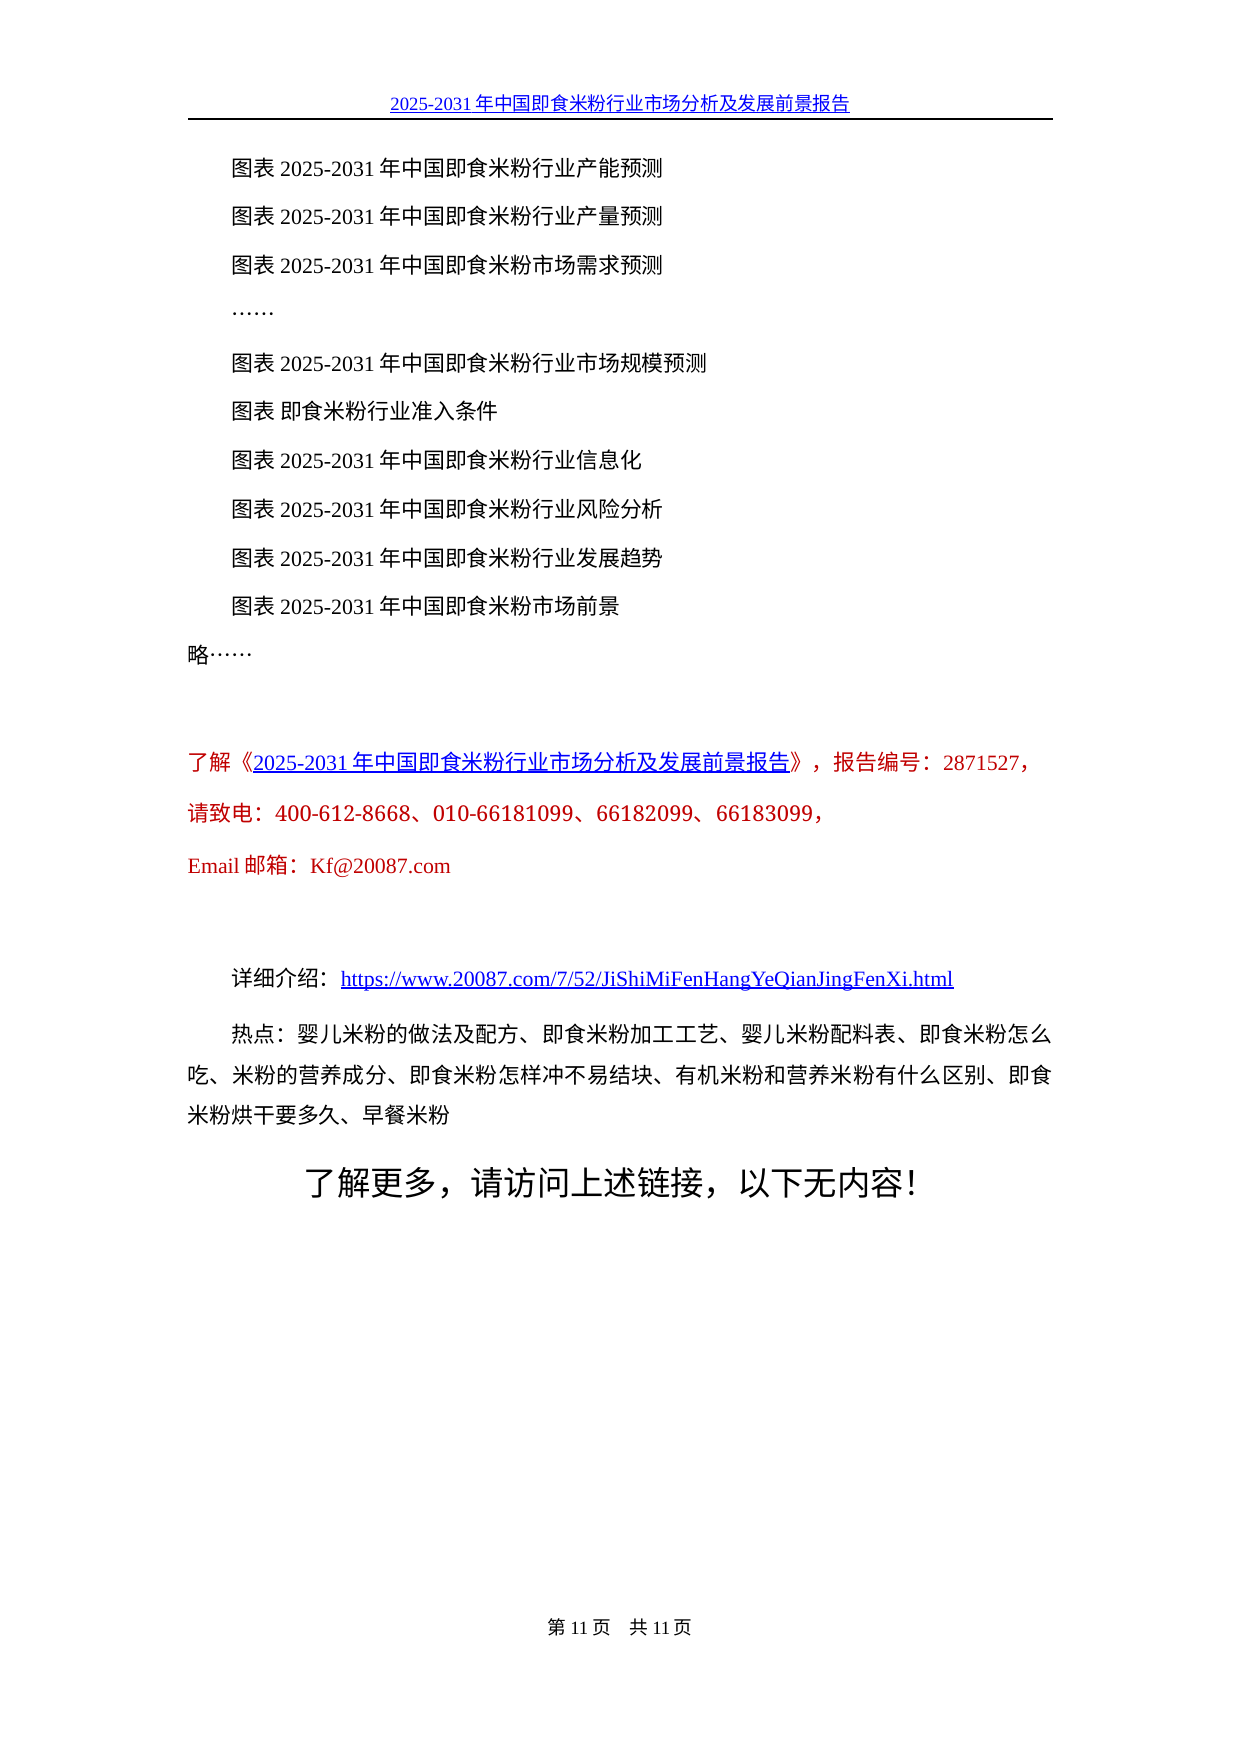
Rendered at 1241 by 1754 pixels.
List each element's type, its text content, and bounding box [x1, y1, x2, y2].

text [187, 150, 1053, 670]
text 了解《2025-2031年中国即食米粉行业市场分析及发展前景报告》，报告编号：2871527， [187, 744, 1053, 777]
title 了解更多，请访问上述链接，以下无内容！ [187, 1148, 1053, 1213]
text 热点：婴儿米粉的做法及配方、即食米粉加工工艺、婴儿米粉配料表、即食米粉怎么吃、米粉的营养成分、即食米粉怎样冲不易结块、有机米粉和营养米粉有什么区别、即食米粉烘干要多久、早餐米粉 [187, 1017, 1053, 1131]
text Email邮箱：Kf@20087.com [187, 847, 1053, 880]
text 详细介绍：https://www.20087.com/7/52/JiShiMiFenHangYeQianJingFenXi.html [187, 960, 1053, 993]
text 请致电：400-612-8668、010-66181099、66182099、66183099， [187, 796, 1053, 828]
